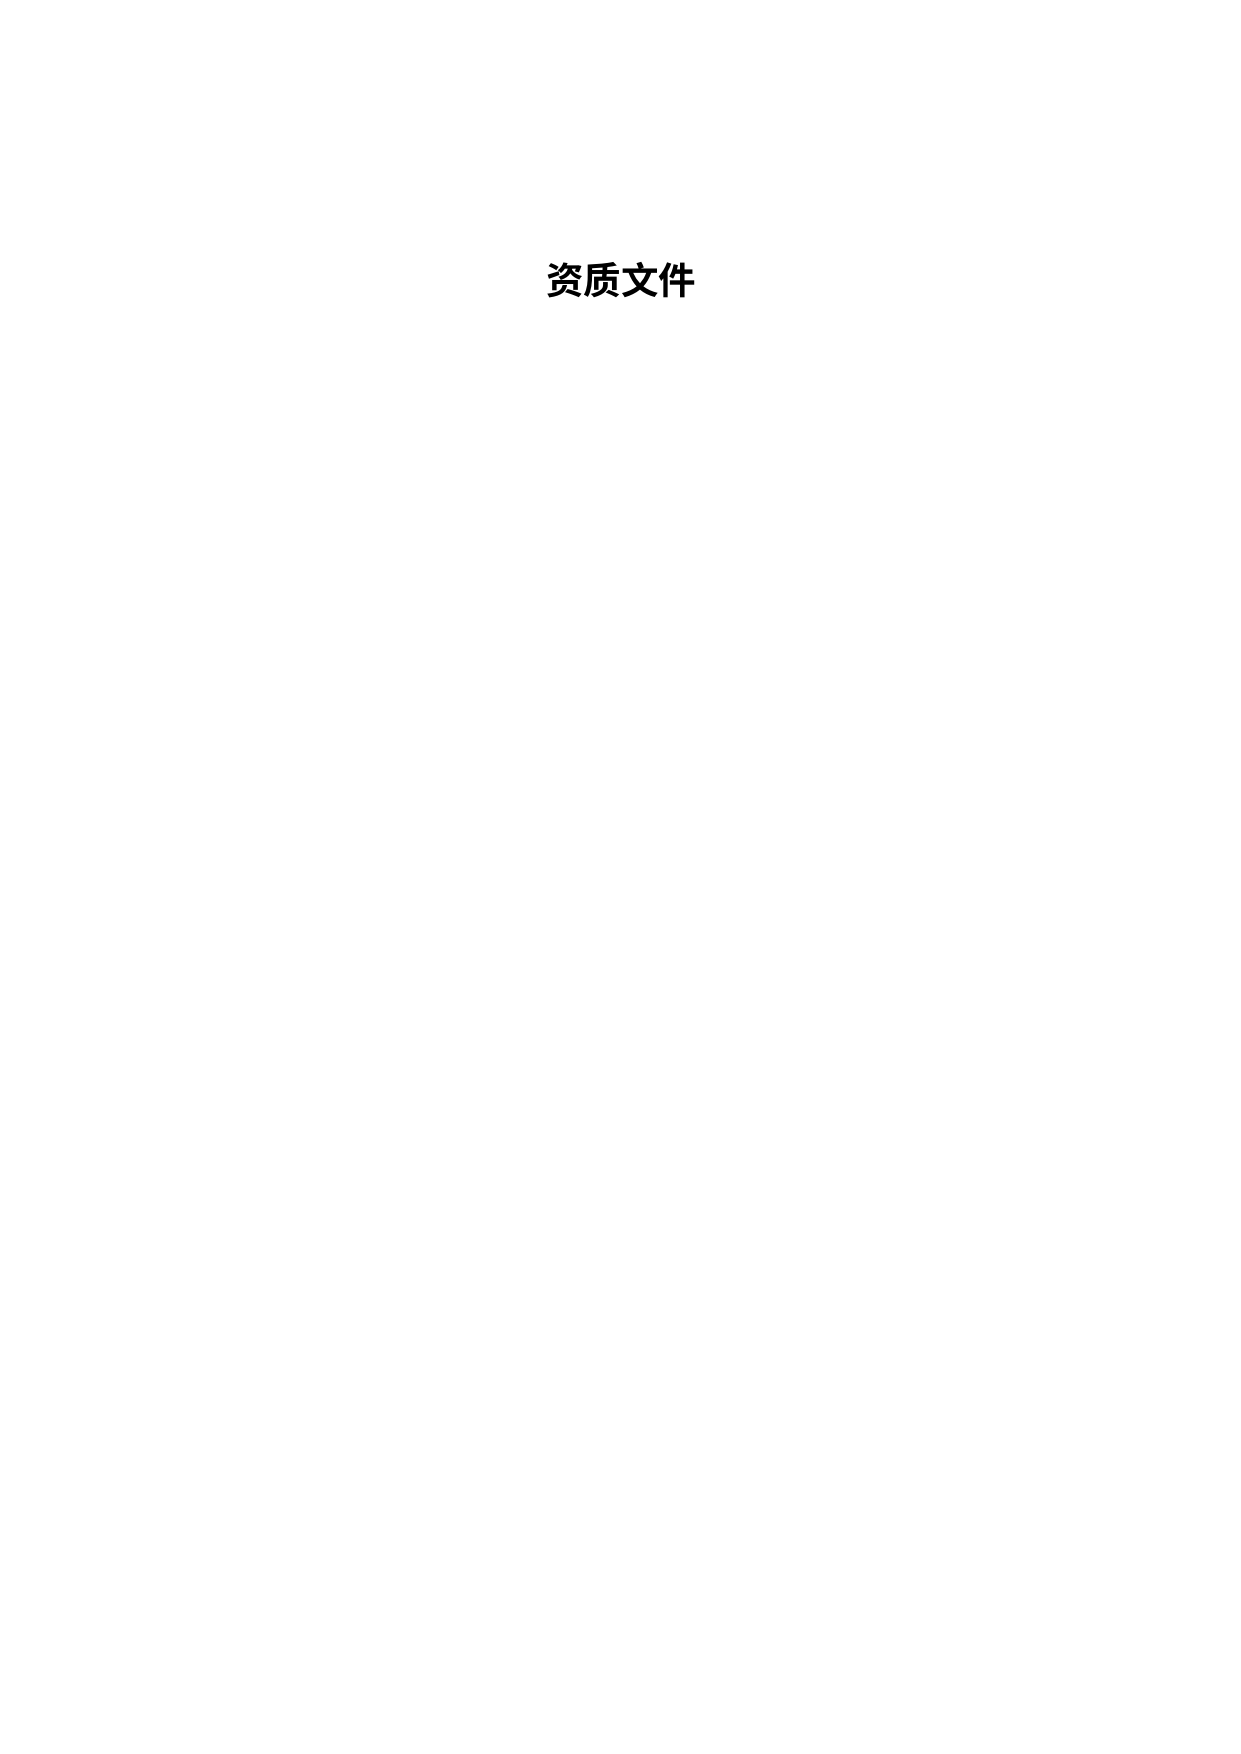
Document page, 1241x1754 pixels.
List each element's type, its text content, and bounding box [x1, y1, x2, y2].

text 资质文件 [135, 253, 1107, 305]
